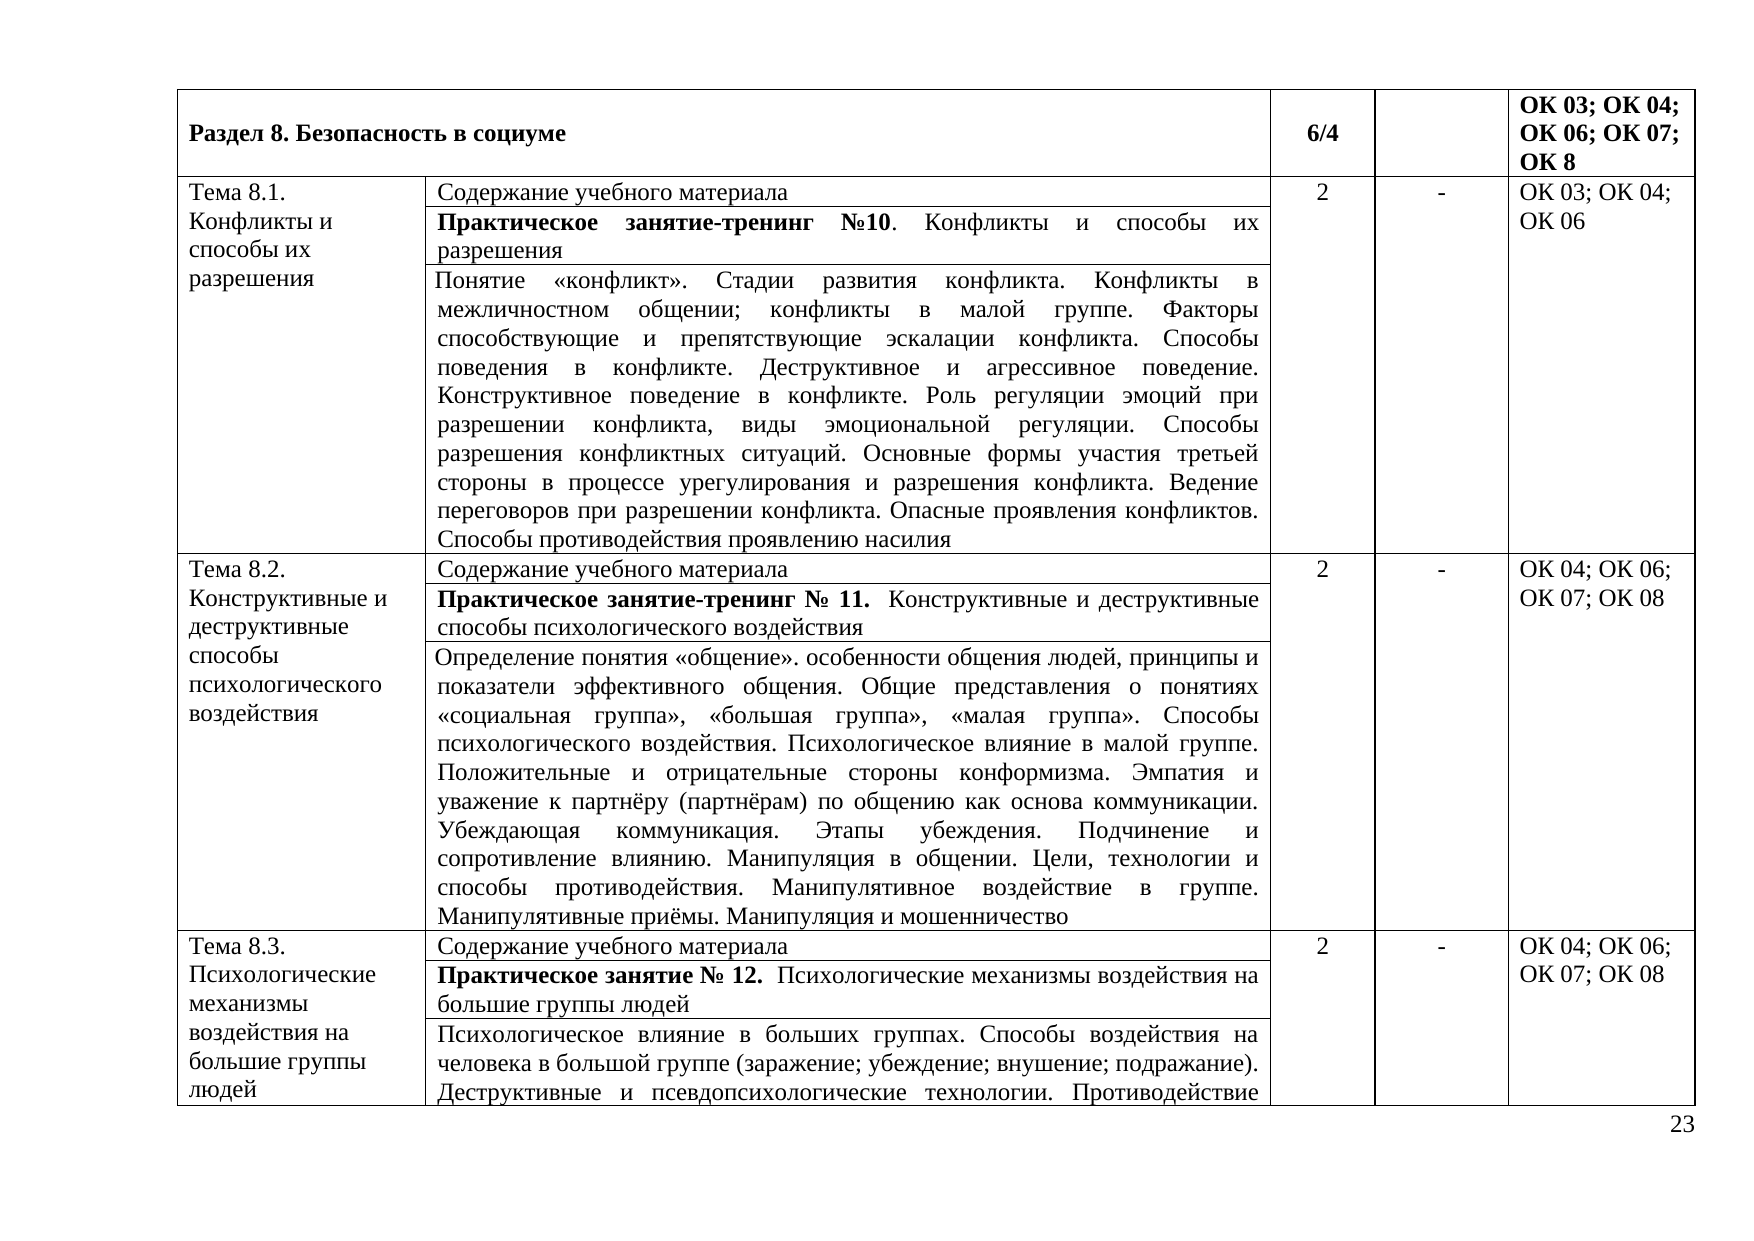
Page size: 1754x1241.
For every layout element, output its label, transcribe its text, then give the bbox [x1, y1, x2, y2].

table_cell 6/4 [1271, 90, 1374, 176]
table_cell Понятие «конфликт». Стадии развития конфликта. Конфликты в межличностном общении; конфликты в малой группе. Факторы способствующие и препятствующие эскалации конфликта. Способы поведения в конфликте. Деструктивное и агрессивное поведение. Конструктивное поведение в конфликте. Роль регуляции эмоций при разрешении конфликта, виды эмоциональной регуляции. Способы разрешения конфликтных ситуаций. Основные формы участия третьей стороны в процессе урегулирования и разрешения конфликта. Ведение переговоров при разрешении конфликта. Опасные проявления конфликтов. Способы противодействия проявлению насилия [426, 265, 1270, 553]
table_cell Тема 8.2. Конструктивные и деструктивные способы психологического воздействия [178, 554, 425, 930]
table_cell Содержание учебного материала [426, 177, 1270, 206]
table_cell Практическое занятие-тренинг № 11. Конструктивные и деструктивные способы психологического воздействия [426, 584, 1270, 641]
table_cell 2 [1271, 554, 1374, 930]
table_cell Раздел 8. Безопасность в социуме [178, 90, 1270, 176]
table_cell 2 [1271, 177, 1374, 553]
table_cell - [1376, 931, 1508, 1105]
table_cell Определение понятия «общение». особенности общения людей, принципы и показатели эффективного общения. Общие представления о понятиях «социальная группа», «большая группа», «малая группа». Способы психологического воздействия. Психологическое влияние в малой группе. Положительные и отрицательные стороны конформизма. Эмпатия и уважение к партнёру (партнёрам) по общению как основа коммуникации. Убеждающая коммуникация. Этапы убеждения. Подчинение и сопротивление влиянию. Манипуляция в общении. Цели, технологии и способы противодействия. Манипулятивное воздействие в группе. Манипулятивные приёмы. Манипуляция и мошенничество [426, 642, 1270, 930]
table_cell Тема 8.3. Психологические механизмы воздействия на большие группы людей [178, 931, 425, 1105]
table_cell 2 [1271, 931, 1374, 1105]
table_cell Практическое занятие-тренинг №10. Конфликты и способы их разрешения [426, 207, 1270, 264]
table_cell [1376, 90, 1508, 176]
table_cell Содержание учебного материала [426, 931, 1270, 959]
table_cell - [1376, 554, 1508, 930]
table_cell Практическое занятие № 12. Психологические механизмы воздействия на большие группы людей [426, 961, 1270, 1018]
table_cell ОК 03; ОК 04; ОК 06 [1509, 177, 1694, 553]
table_cell ОК 03; ОК 04; ОК 06; ОК 07; ОК 8 [1509, 90, 1694, 176]
table_cell Тема 8.1. Конфликты и способы их разрешения [178, 177, 425, 553]
table_cell - [1376, 177, 1508, 553]
table_cell ОК 04; ОК 06; ОК 07; ОК 08 [1509, 931, 1694, 1105]
table_cell Содержание учебного материала [426, 554, 1270, 583]
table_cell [426, 1019, 1270, 1105]
table_cell ОК 04; ОК 06; ОК 07; ОК 08 [1509, 554, 1694, 930]
